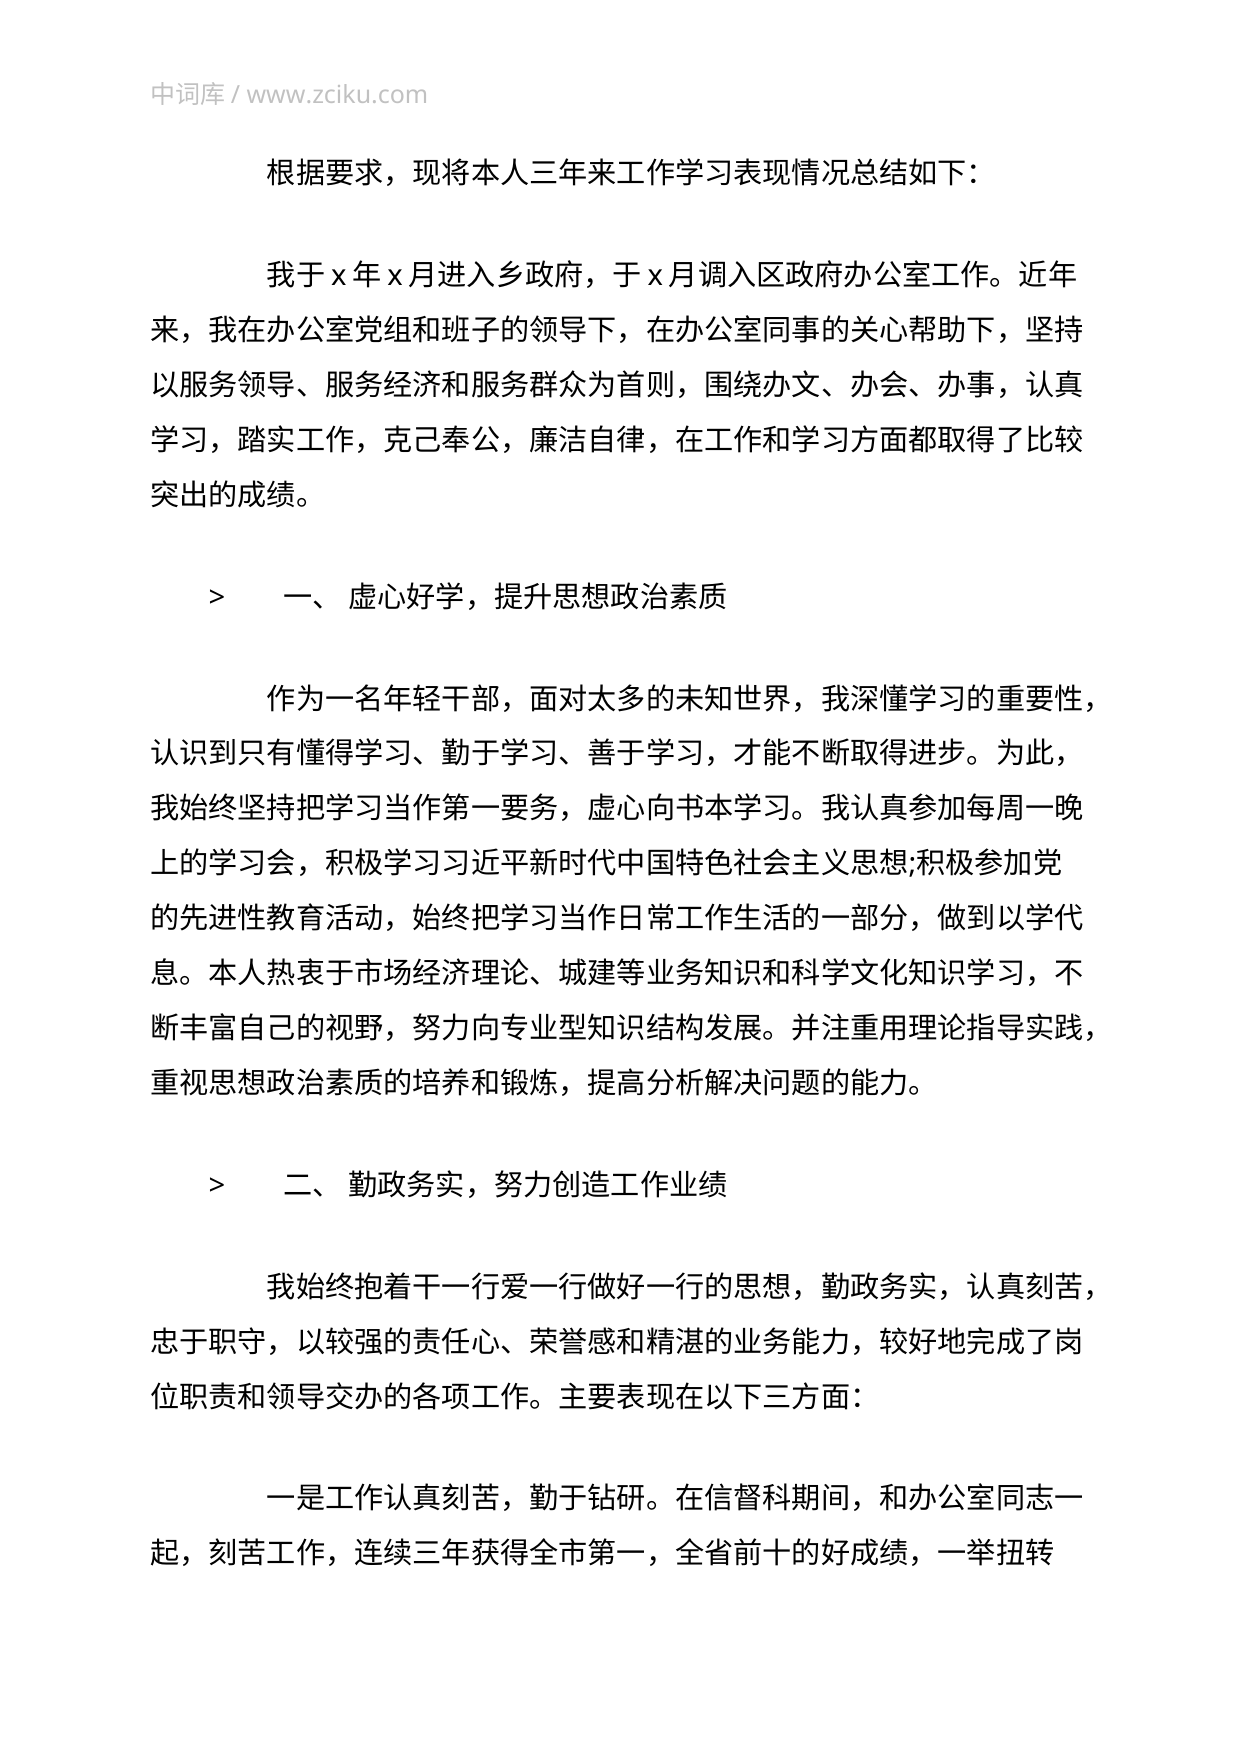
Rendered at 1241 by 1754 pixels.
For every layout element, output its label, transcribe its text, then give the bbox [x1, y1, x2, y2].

text > 二、 勤政务实，努力创造工作业绩 [150, 1161, 1090, 1204]
text 我于x年x月进入乡政府，于x月调入区政府办公室工作。近年来，我在办公室党组和班子的领导下，在办公室同事的关心帮助下，坚持以服务领导、服务经济和服务群众为首则，围绕办文、办会、办事，认真学习，踏实工作，克己奉公，廉洁自律，在工作和学习方面都取得了比较突出的成绩。 [150, 252, 1090, 514]
text 作为一名年轻干部，面对太多的未知世界，我深懂学习的重要性，认识到只有懂得学习、勤于学习、善于学习，才能不断取得进步。为此，我始终坚持把学习当作第一要务，虚心向书本学习。我认真参加每周一晚上的学习会，积极学习习近平新时代中国特色社会主义思想;积极参加党的先进性教育活动，始终把学习当作日常工作生活的一部分，做到以学代息。本人热衷于市场经济理论、城建等业务知识和科学文化知识学习，不断丰富自己的视野，努力向专业型知识结构发展。并注重用理论指导实践，重视思想政治素质的培养和锻炼，提高分析解决问题的能力。 [150, 675, 1090, 1102]
text 我始终抱着干一行爱一行做好一行的思想，勤政务实，认真刻苦，忠于职守，以较强的责任心、荣誉感和精湛的业务能力，较好地完成了岗位职责和领导交办的各项工作。主要表现在以下三方面： [150, 1263, 1090, 1415]
text 根据要求，现将本人三年来工作学习表现情况总结如下： [150, 150, 1090, 192]
text > 一、 虚心好学，提升思想政治素质 [150, 573, 1090, 616]
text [150, 1475, 1090, 1572]
